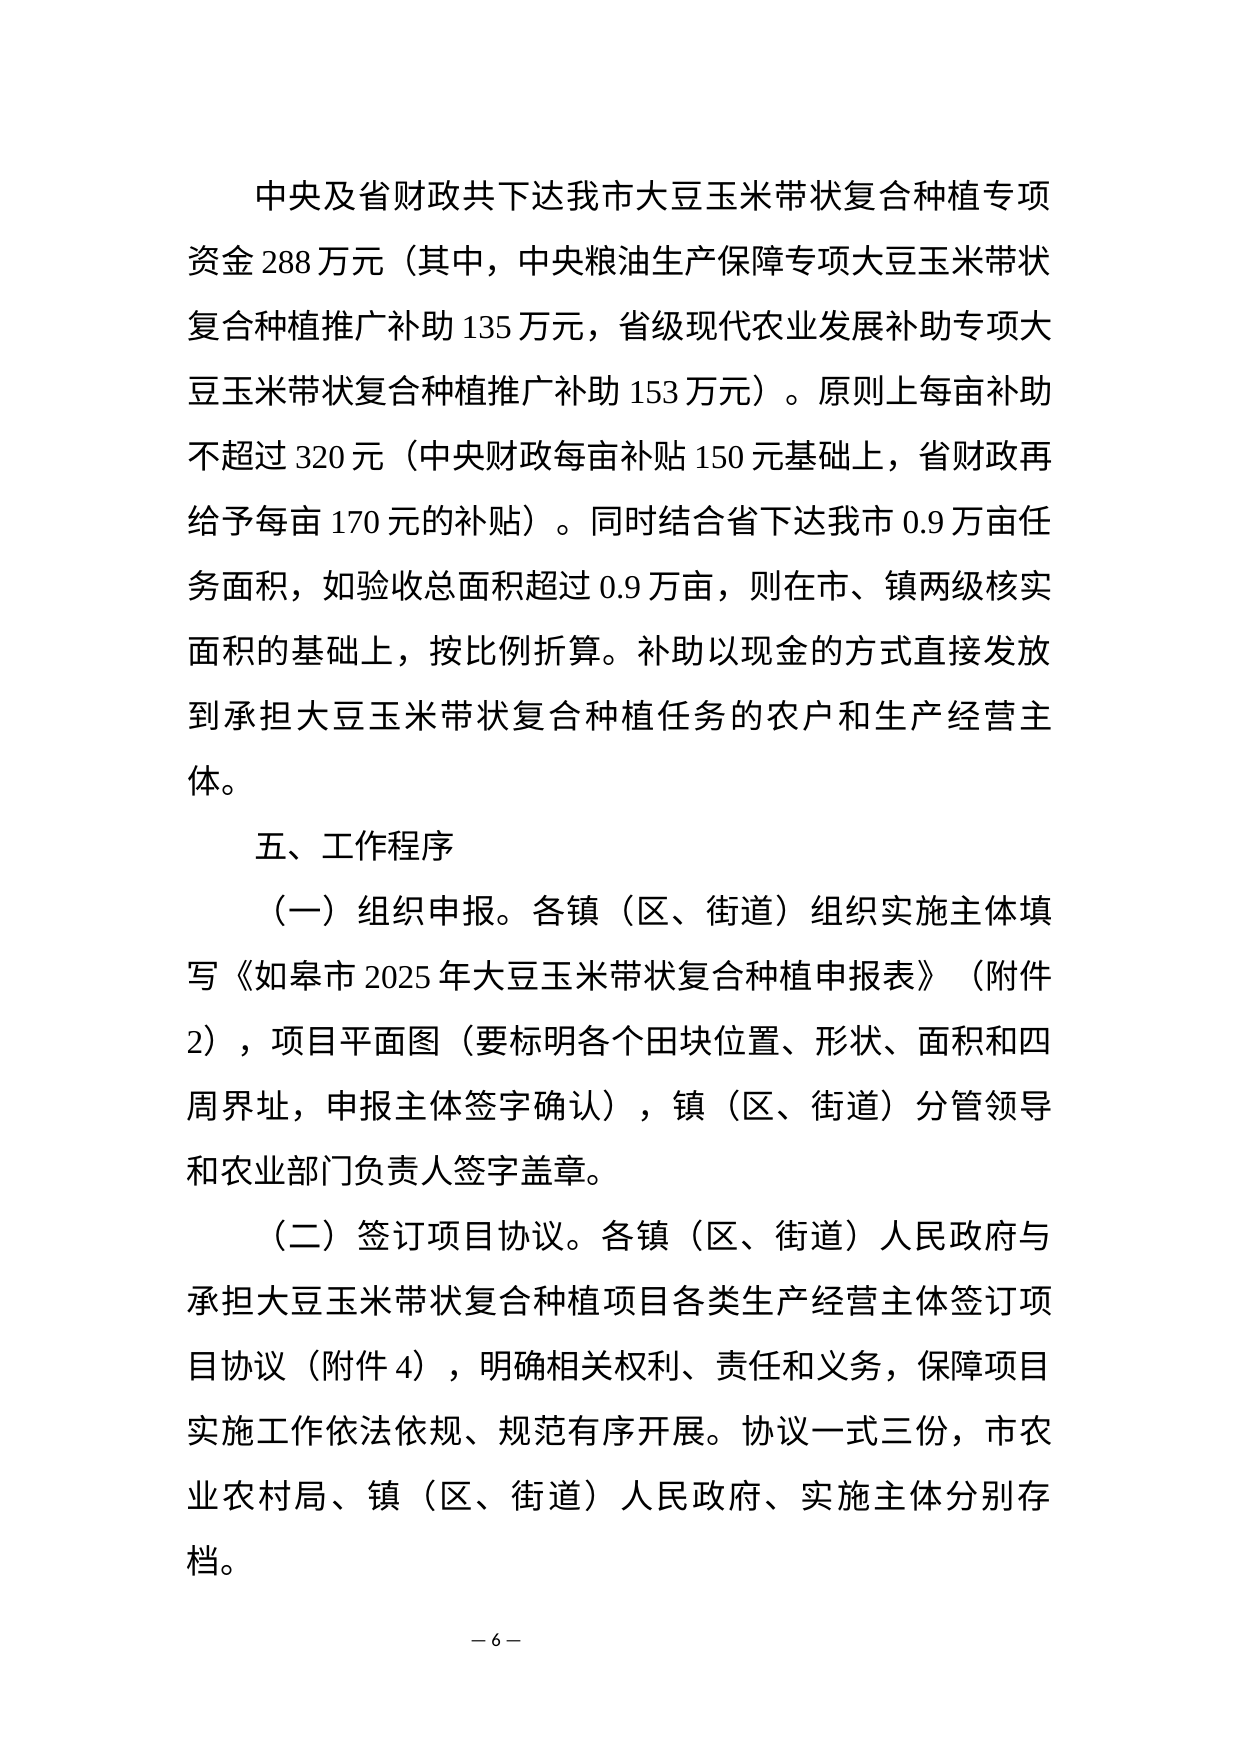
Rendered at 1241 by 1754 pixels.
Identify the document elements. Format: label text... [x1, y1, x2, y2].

text 中央及省财政共下达我市大豆玉米带状复合种植专项资金288万元（其中，中央粮油生产保障专项大豆玉米带状复合种植推广补助135万元，省级现代农业发展补助专项大豆玉米带状复合种植推广补助153万元）。原则上每亩补助不超过320元（中央财政每亩补贴150元基础上，省财政再给予每亩170元的补贴）。同时结合省下达我市0.9万亩任务面积，如验收总面积超过0.9万亩，则在市、镇两级核实面积的基础上，按比例折算。补助以现金的方式直接发放到承担大豆玉米带状复合种植任务的农户和生产经营主体。 [187, 162, 1053, 812]
list 五、工作程序 [187, 812, 1053, 877]
list （二）签订项目协议。各镇（区、街道）人民政府与承担大豆玉米带状复合种植项目各类生产经营主体签订项目协议（附件4），明确相关权利、责任和义务，保障项目实施工作依法依规、规范有序开展。协议一式三份，市农业农村局、镇（区、街道）人民政府、实施主体分别存档。 [186, 1202, 1053, 1592]
list （一）组织申报。各镇（区、街道）组织实施主体填写《如皋市2025年大豆玉米带状复合种植申报表》（附件2），项目平面图（要标明各个田块位置、形状、面积和四周界址，申报主体签字确认），镇（区、街道）分管领导和农业部门负责人签字盖章。 [186, 877, 1053, 1202]
